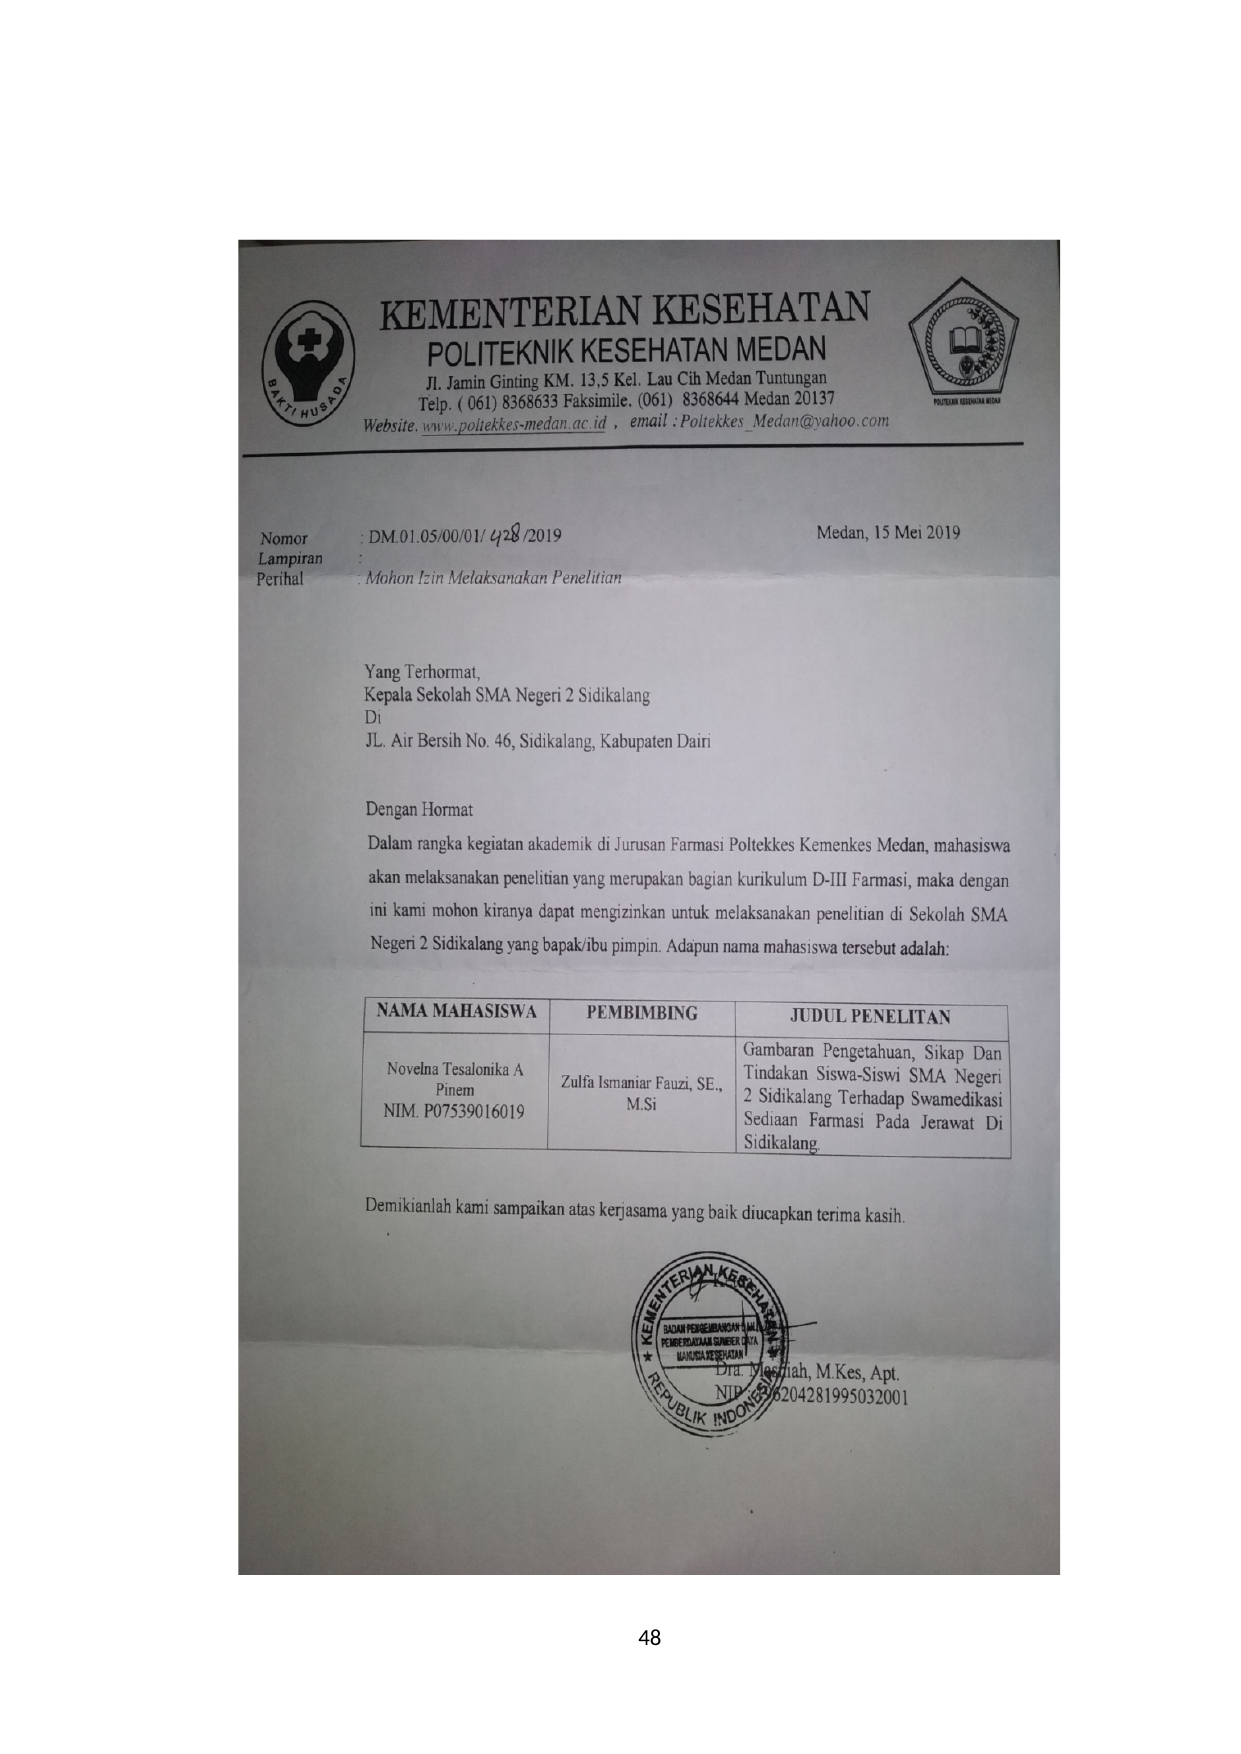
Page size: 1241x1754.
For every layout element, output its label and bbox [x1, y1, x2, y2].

picture [238, 241, 1060, 1574]
